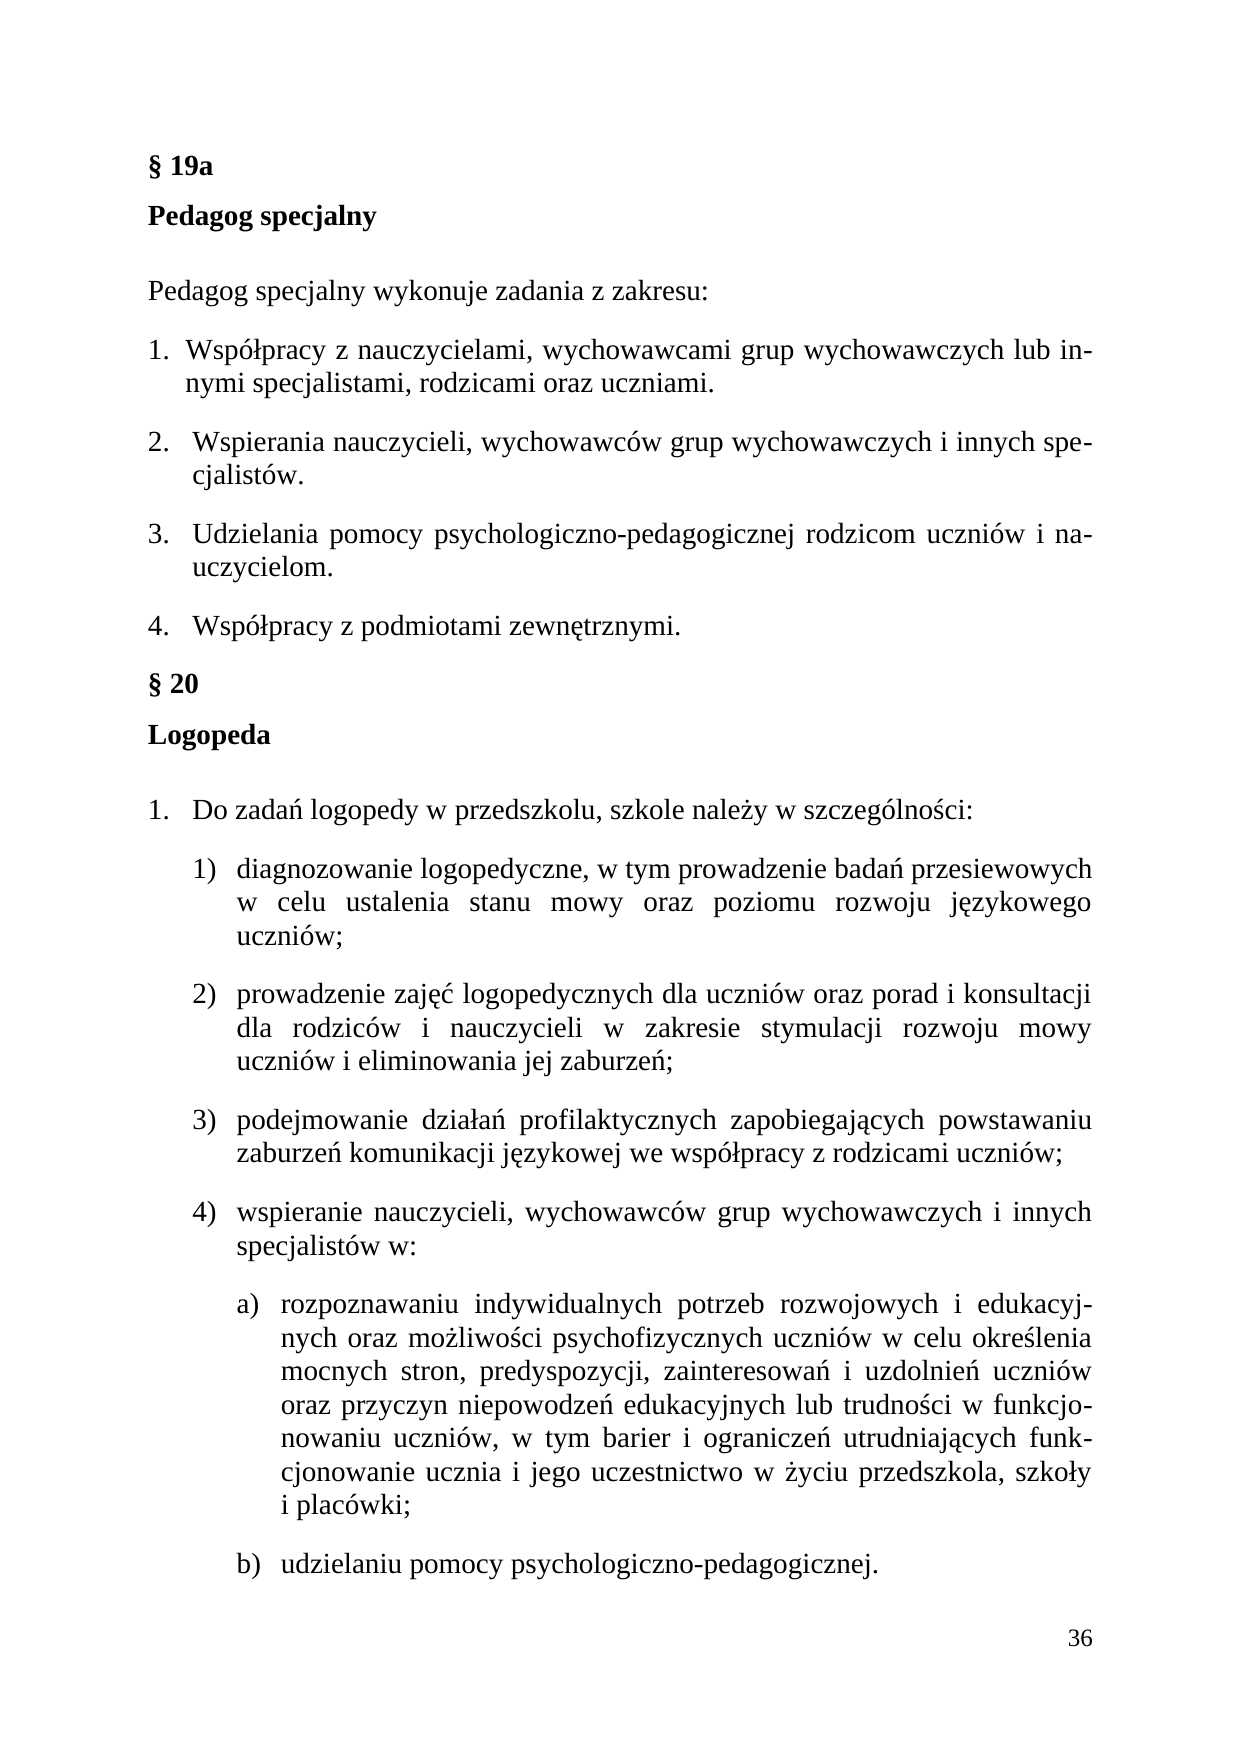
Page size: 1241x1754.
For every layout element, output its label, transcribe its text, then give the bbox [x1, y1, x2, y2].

list rozpoznawaniu indywidualnych potrzeb rozwojowych i edukacyjnych oraz możliwości psychofizycznych uczniów w celu określenia mocnych stron, predyspozycji, zainteresowań i uzdolnień uczniów oraz przyczyn niepowodzeń edukacyjnych lub trudności w funkcjonowaniu uczniów, w tym barier i ograniczeń utrudniających funkcjonowanie ucznia i jego uczestnictwo w życiu przedszkola, szkoły i placówki; [236, 1286, 1092, 1521]
text § 20 [148, 667, 1092, 700]
list prowadzenie zajęć logopedycznych dla uczniów oraz porad i konsultacji dla rodziców i nauczycieli w zakresie stymulacji rozwoju mowy uczniów i eliminowania jej zaburzeń; [192, 976, 1092, 1077]
text Pedagog specjalny wykonuje zadania z zakresu: [148, 273, 1092, 307]
list diagnozowanie logopedyczne, w tym prowadzenie badań przesiewowych w celu ustalenia stanu mowy oraz poziomu rozwoju językowego uczniów; [192, 851, 1092, 951]
list wspieranie nauczycieli, wychowawców grup wychowawczych i innych specjalistów w: [192, 1194, 1092, 1261]
list podejmowanie działań profilaktycznych zapobiegających powstawaniu zaburzeń komunikacji językowej we współpracy z rodzicami uczniów; [192, 1102, 1092, 1169]
list Udzielania pomocy psychologiczno-pedagogicznej rodzicom uczniów i nauczycielom. [148, 516, 1092, 583]
text § 19a [148, 148, 1092, 181]
list udzielaniu pomocy psychologiczno-pedagogicznej. [236, 1546, 1092, 1579]
text Pedagog specjalny [148, 198, 1092, 232]
list Współpracy z podmiotami zewnętrznymi. [148, 608, 1092, 642]
list Do zadań logopedy w przedszkolu, szkole należy w szczególności: [148, 792, 1092, 826]
text Logopeda [148, 717, 1092, 751]
list Współpracy z nauczycielami, wychowawcami grup wychowawczych lub innymi specjalistami, rodzicami oraz uczniami. [148, 332, 1092, 399]
list Wspierania nauczycieli, wychowawców grup wychowawczych i innych specjalistów. [148, 424, 1092, 491]
